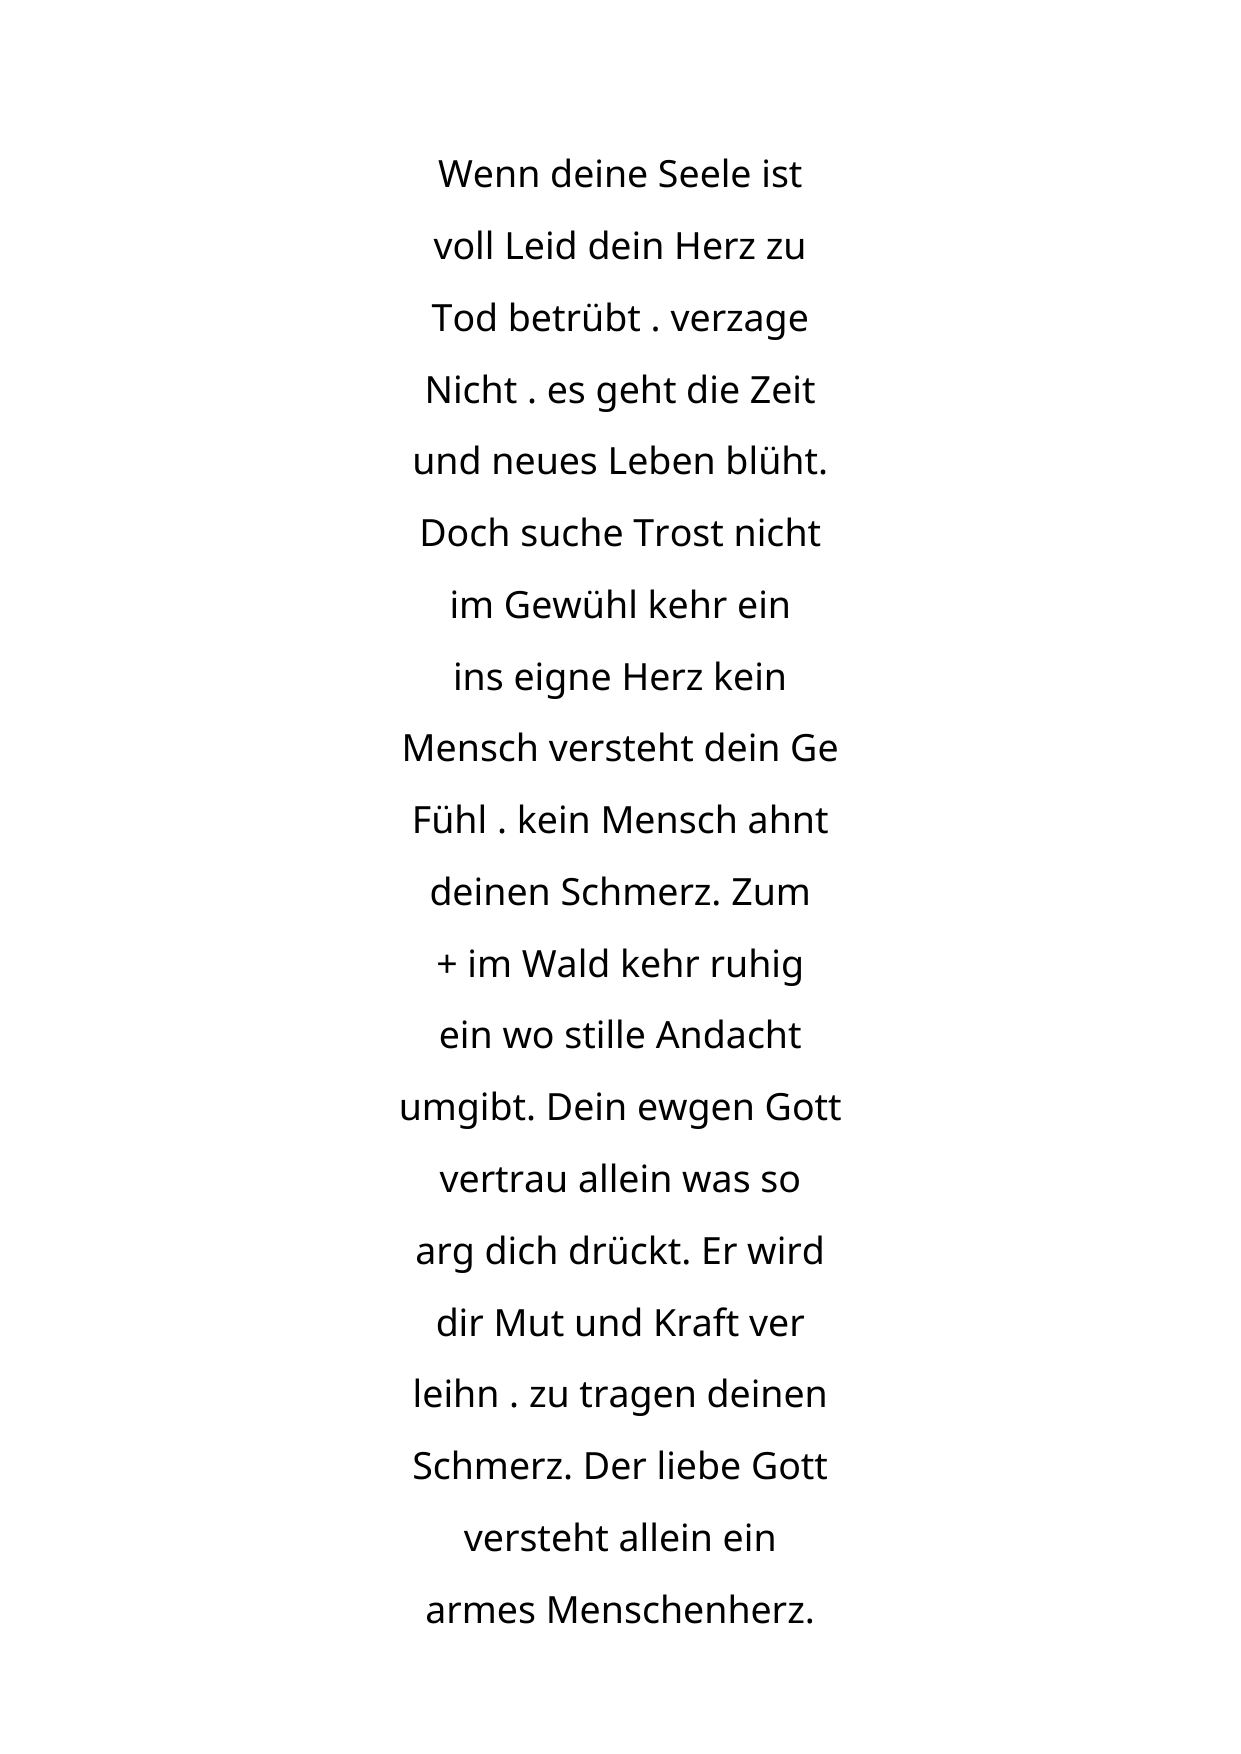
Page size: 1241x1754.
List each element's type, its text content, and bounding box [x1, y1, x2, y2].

text + im Wald kehr ruhig [148, 937, 1093, 988]
text und neues Leben blüht. [148, 435, 1093, 486]
text im Gewühl kehr ein [148, 578, 1093, 629]
text ein wo stille Andacht [148, 1009, 1093, 1060]
text leihn . zu tragen deinen [148, 1368, 1093, 1419]
text Schmerz. Der liebe Gott [148, 1439, 1093, 1491]
text umgibt. Dein ewgen Gott [148, 1081, 1093, 1132]
text Tod betrübt . verzage [148, 291, 1093, 342]
text ins eigne Herz kein [148, 650, 1093, 701]
text vertrau allein was so [148, 1152, 1093, 1203]
text Wenn deine Seele ist [148, 148, 1093, 199]
text Nicht . es geht die Zeit [148, 363, 1093, 414]
text armes Menschenherz. [148, 1583, 1093, 1634]
text voll Leid dein Herz zu [148, 219, 1093, 270]
text Mensch versteht dein Ge [148, 722, 1093, 773]
text dir Mut und Kraft ver [148, 1296, 1093, 1347]
text Doch suche Trost nicht [148, 506, 1093, 557]
text Fühl . kein Mensch ahnt [148, 793, 1093, 844]
text deinen Schmerz. Zum [148, 865, 1093, 916]
text versteht allein ein [148, 1511, 1093, 1562]
text arg dich drückt. Er wird [148, 1224, 1093, 1275]
